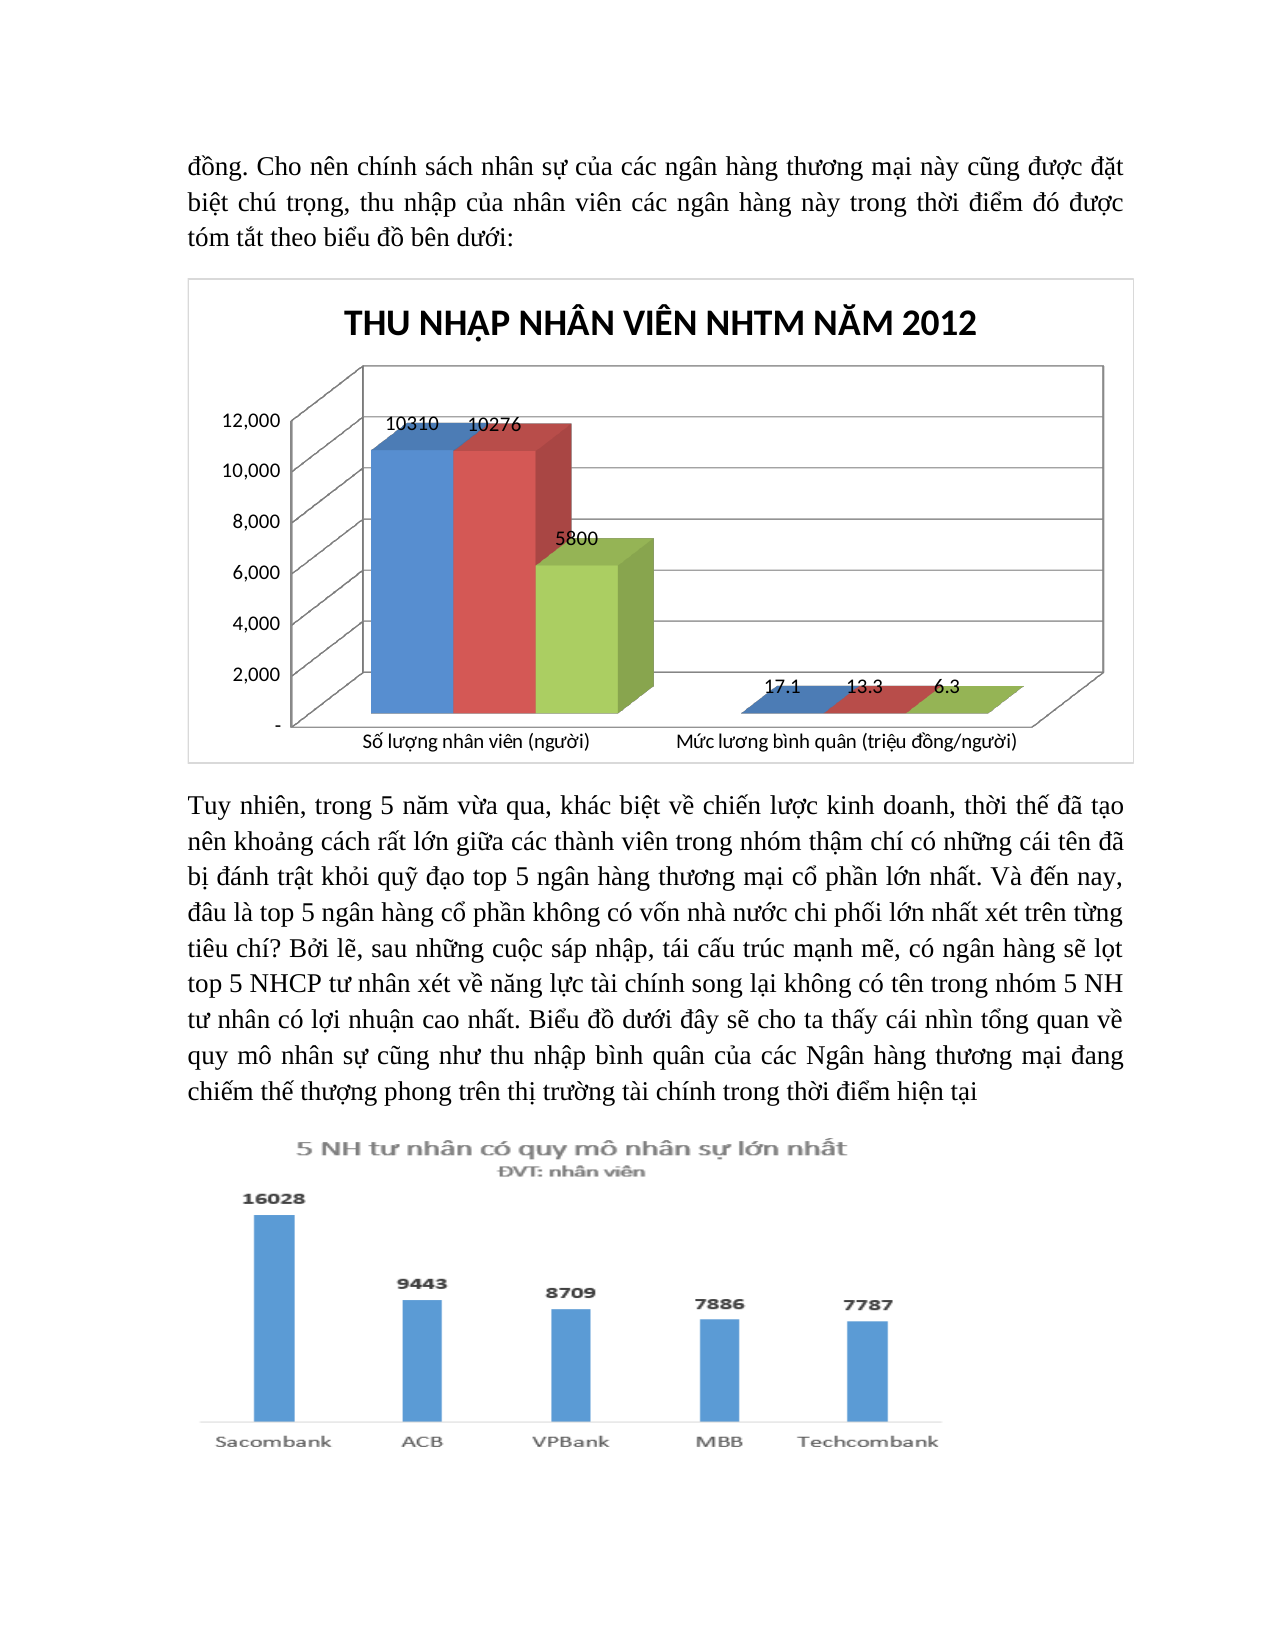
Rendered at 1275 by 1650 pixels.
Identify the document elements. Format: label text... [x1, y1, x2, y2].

picture [187, 1131, 957, 1457]
text Tuy nhiên, trong 5 năm vừa qua, khác biệt về chiến lược kinh doanh, thời thế đã tạo nên khoảng cách rất lớn giữa các thành viên trong nhóm thậm chí có những cái tên đã bị đánh trật khỏi quỹ đạo top 5 ngân hàng thương mại cổ phần lớn nhất. Và đến nay, đâu là top 5 ngân hàng cổ phần không có vốn nhà nước chi phối lớn nhất xét trên từng tiêu chí? Bởi lẽ, sau những cuộc sáp nhập, tái cấu trúc mạnh mẽ, có ngân hàng sẽ lọt top 5 NHCP tư nhân xét về năng lực tài chính song lại không có tên trong nhóm 5 NH tư nhân có lợi nhuận cao nhất. Biểu đồ dưới đây sẽ cho ta thấy cái nhìn tổng quan về quy mô nhân sự cũng như thu nhập bình quân của các Ngân hàng thương mại đang chiếm thế thượng phong trên thị trường tài chính trong thời điểm hiện tại [187, 789, 1125, 1106]
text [187, 150, 1125, 253]
